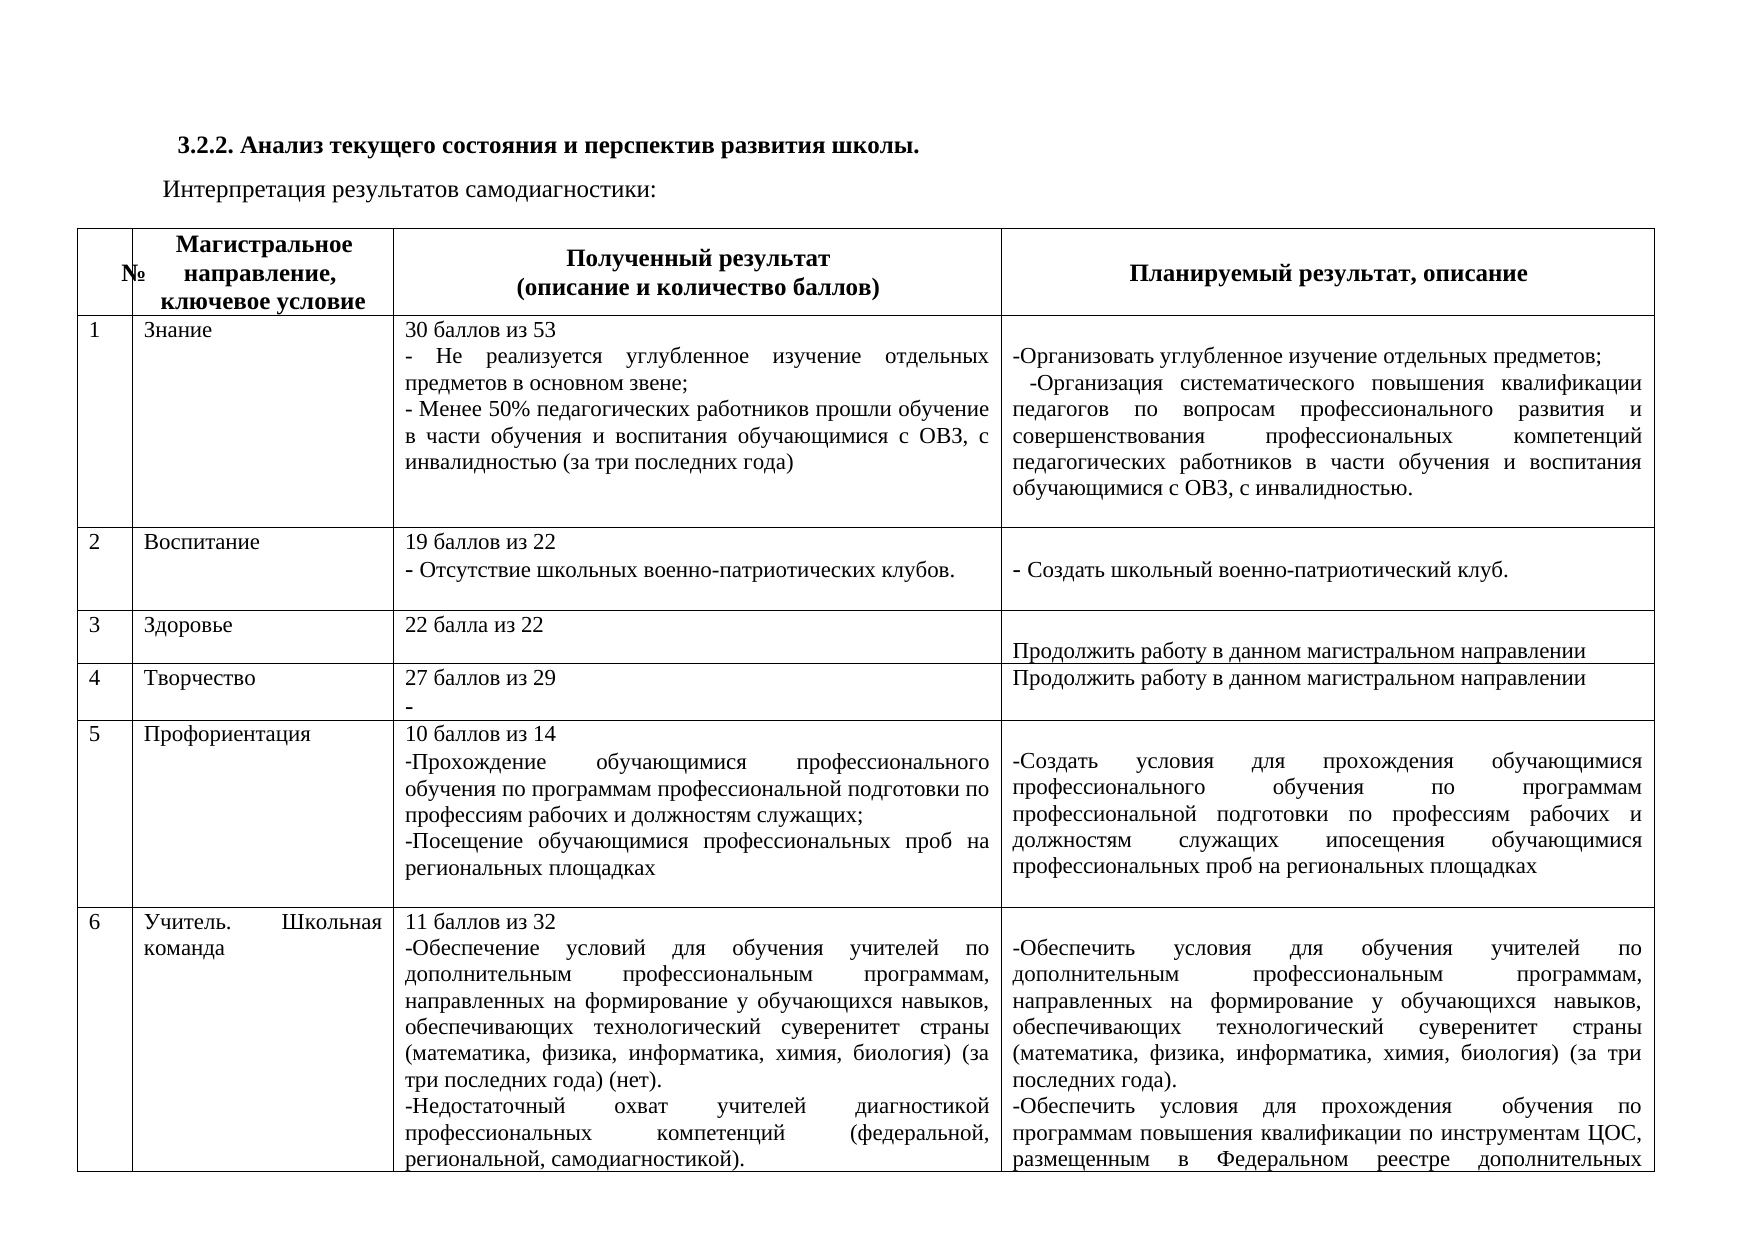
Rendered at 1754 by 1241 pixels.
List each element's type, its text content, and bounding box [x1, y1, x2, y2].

table_header № [78, 229, 132, 315]
table_header Планируемый результат, описание [1002, 229, 1654, 315]
table_cell 2 [78, 528, 132, 609]
table_cell 3 [78, 611, 132, 663]
table_cell 27 баллов из 29 [394, 664, 1001, 719]
table_cell 30 баллов из 53 - Не реализуется углубленное изучение отдельных предметов в основном звене; - Менее 50% педагогических работников прошли обучение в части обучения и воспитания обучающимися с ОВЗ, с инвалидностью (за три последних года) [394, 316, 1001, 527]
table_header Полученный результат (описание и количество баллов) [394, 229, 1001, 315]
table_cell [133, 908, 393, 1171]
table_cell 5 [78, 721, 132, 907]
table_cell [394, 908, 1001, 1171]
table_cell -Создать условия для прохождения обучающимися профессионального обучения по программам профессиональной подготовки по профессиям рабочих и должностям служащих ипосещения обучающимися профессиональных проб на региональных площадках [1002, 721, 1654, 907]
table_cell Творчество [133, 664, 393, 719]
table_cell Продолжить работу в данном магистральном направлении [1002, 611, 1654, 663]
table_cell 1 [78, 316, 132, 527]
table_cell Воспитание [133, 528, 393, 609]
table_cell Создать школьный военно-патриотический клуб. [1002, 528, 1654, 609]
table_cell -Организовать углубленное изучение отдельных предметов; -Организация систематического повышения квалификации педагогов по вопросам профессионального развития и совершенствования профессиональных компетенций педагогических работников в части обучения и воспитания обучающимися с ОВЗ, с инвалидностью. [1002, 316, 1654, 527]
table_cell Профориентация [133, 721, 393, 907]
text Интерпретация результатов самодиагностики: [89, 174, 1665, 203]
table_cell 19 баллов из 22 Отсутствие школьных военно-патриотических клубов. [394, 528, 1001, 609]
table_cell Продолжить работу в данном магистральном направлении [1002, 664, 1654, 719]
subtitle 3.2.2. Анализ текущего состояния и перспектив развития школы. [177, 131, 1665, 159]
table_cell 4 [78, 664, 132, 719]
table_cell 6 [78, 908, 132, 1171]
table_cell Знание [133, 316, 393, 527]
table_cell 22 балла из 22 [394, 611, 1001, 663]
table_cell Здоровье [133, 611, 393, 663]
table_cell 10 баллов из 14 -Прохождение обучающимися профессионального обучения по программам профессиональной подготовки по профессиям рабочих и должностям служащих; -Посещение обучающимися профессиональных проб на региональных площадках [394, 721, 1001, 907]
table_header Магистральное направление, ключевое условие [133, 229, 393, 315]
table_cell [1002, 908, 1654, 1171]
